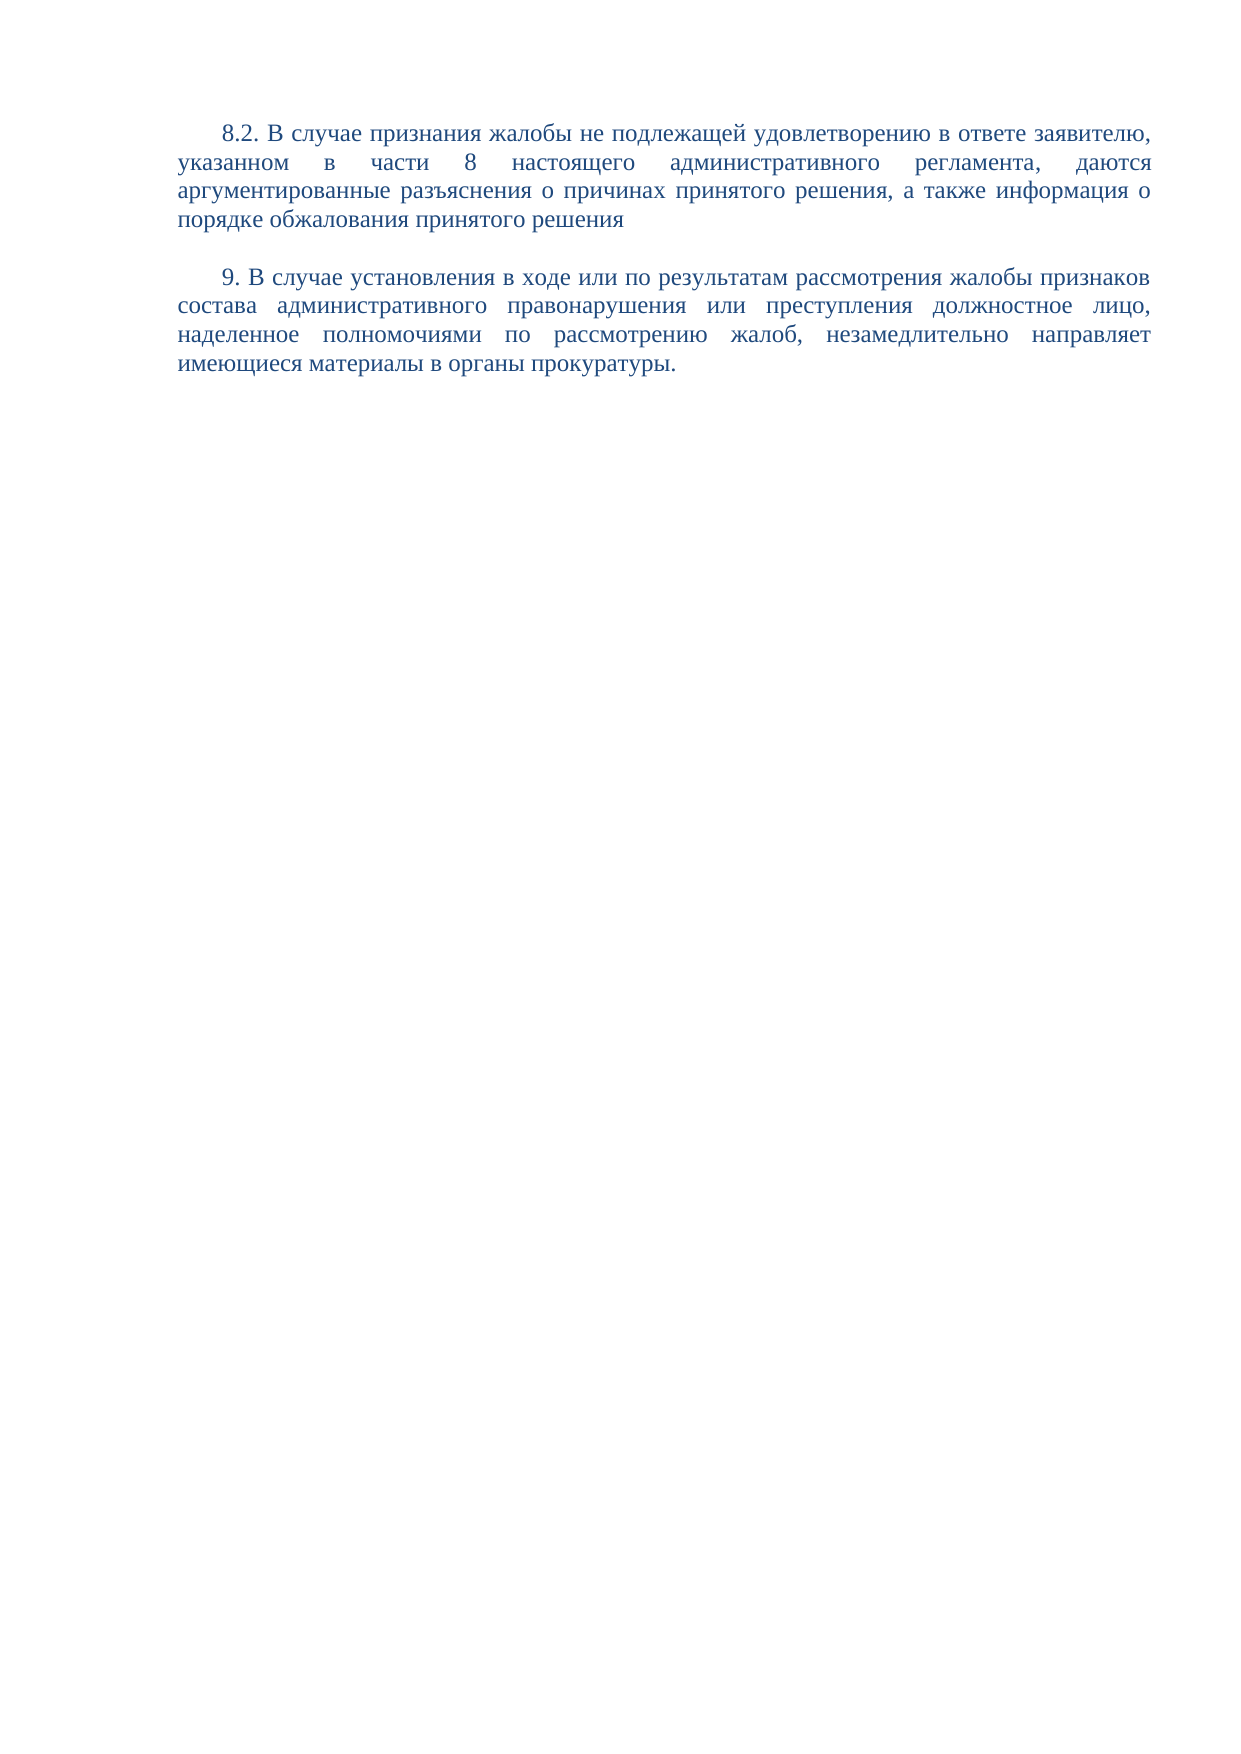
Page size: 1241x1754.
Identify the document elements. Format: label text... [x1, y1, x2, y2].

text 9. В случае установления в ходе или по результатам рассмотрения жалобы признаков состава административного правонарушения или преступления должностное лицо, наделенное полномочиями по рассмотрению жалоб, незамедлительно направляет имеющиеся материалы в органы прокуратуры. [177, 262, 1152, 377]
text 8.2. В случае признания жалобы не подлежащей удовлетворению в ответе заявителю, указанном в части 8 настоящего административного регламента, даются аргументированные разъяснения о причинах принятого решения, а также информация о порядке обжалования принятого решения [177, 118, 1152, 233]
